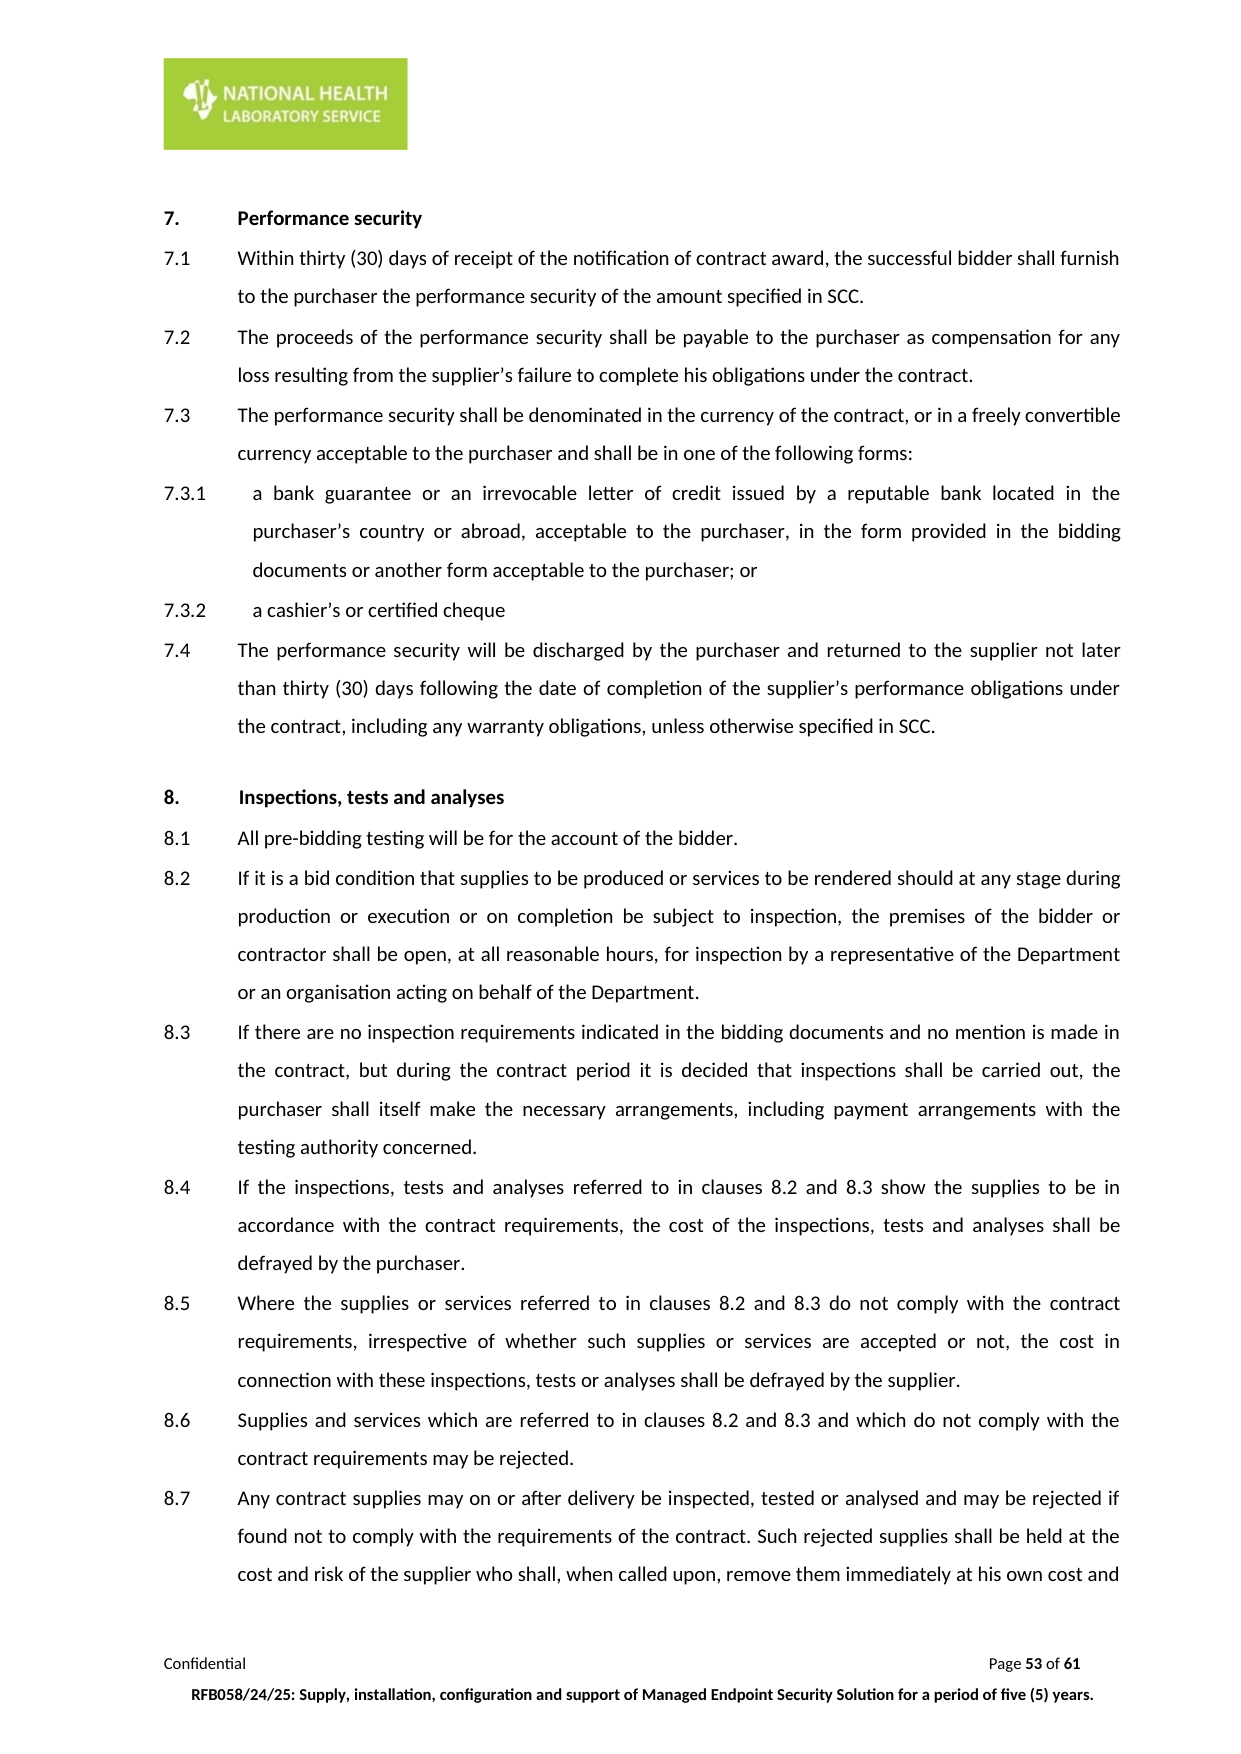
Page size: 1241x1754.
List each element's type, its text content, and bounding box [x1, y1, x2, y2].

text 7.2 The proceeds of the performance security shall be payable to the purchaser as compensation for any loss resulting from the supplier’s failure to complete his obligations under the contract. [164, 324, 1122, 387]
text 8.2 If it is a bid condition that supplies to be produced or services to be rendered should at any stage during production or execution or on completion be subject to inspection, the premises of the bidder or contractor shall be open, at all reasonable hours, for inspection by a representative of the Department or an organisation acting on behalf of the Department. [164, 865, 1122, 1005]
text 8.6 Supplies and services which are referred to in clauses 8.2 and 8.3 and which do not comply with the contract requirements may be rejected. [164, 1407, 1122, 1471]
list Inspections, tests and analyses [164, 784, 1122, 810]
text 7.3.1 a bank guarantee or an irrevocable letter of credit issued by a reputable bank located in the purchaser’s country or abroad, acceptable to the purchaser, in the form provided in the bidding documents or another form acceptable to the purchaser; or [164, 481, 1122, 582]
text 7.4 The performance security will be discharged by the purchaser and returned to the supplier not later than thirty (30) days following the date of completion of the supplier’s performance obligations under the contract, including any warranty obligations, unless otherwise specified in SCC. [164, 637, 1122, 739]
picture [163, 58, 408, 150]
text 8.3 If there are no inspection requirements indicated in the bidding documents and no mention is made in the contract, but during the contract period it is decided that inspections shall be carried out, the purchaser shall itself make the necessary arrangements, including payment arrangements with the testing authority concerned. [164, 1019, 1122, 1159]
text 7.3.2 a cashier’s or certified cheque [164, 597, 1122, 622]
text 7.1 Within thirty (30) days of receipt of the notification of contract award, the successful bidder shall furnish to the purchaser the performance security of the amount specified in SCC. [164, 246, 1122, 309]
text 8.1 All pre-bidding testing will be for the account of the bidder. [164, 825, 1122, 850]
text 8.4 If the inspections, tests and analyses referred to in clauses 8.2 and 8.3 show the supplies to be in accordance with the contract requirements, the cost of the inspections, tests and analyses shall be defrayed by the purchaser. [164, 1174, 1122, 1276]
text 7.3 The performance security shall be denominated in the currency of the contract, or in a freely convertible currency acceptable to the purchaser and shall be in one of the following forms: [164, 402, 1122, 466]
list Performance security [164, 205, 1122, 231]
text 8.5 Where the supplies or services referred to in clauses 8.2 and 8.3 do not comply with the contract requirements, irrespective of whether such supplies or services are accepted or not, the cost in connection with these inspections, tests or analyses shall be defrayed by the supplier. [164, 1291, 1122, 1392]
